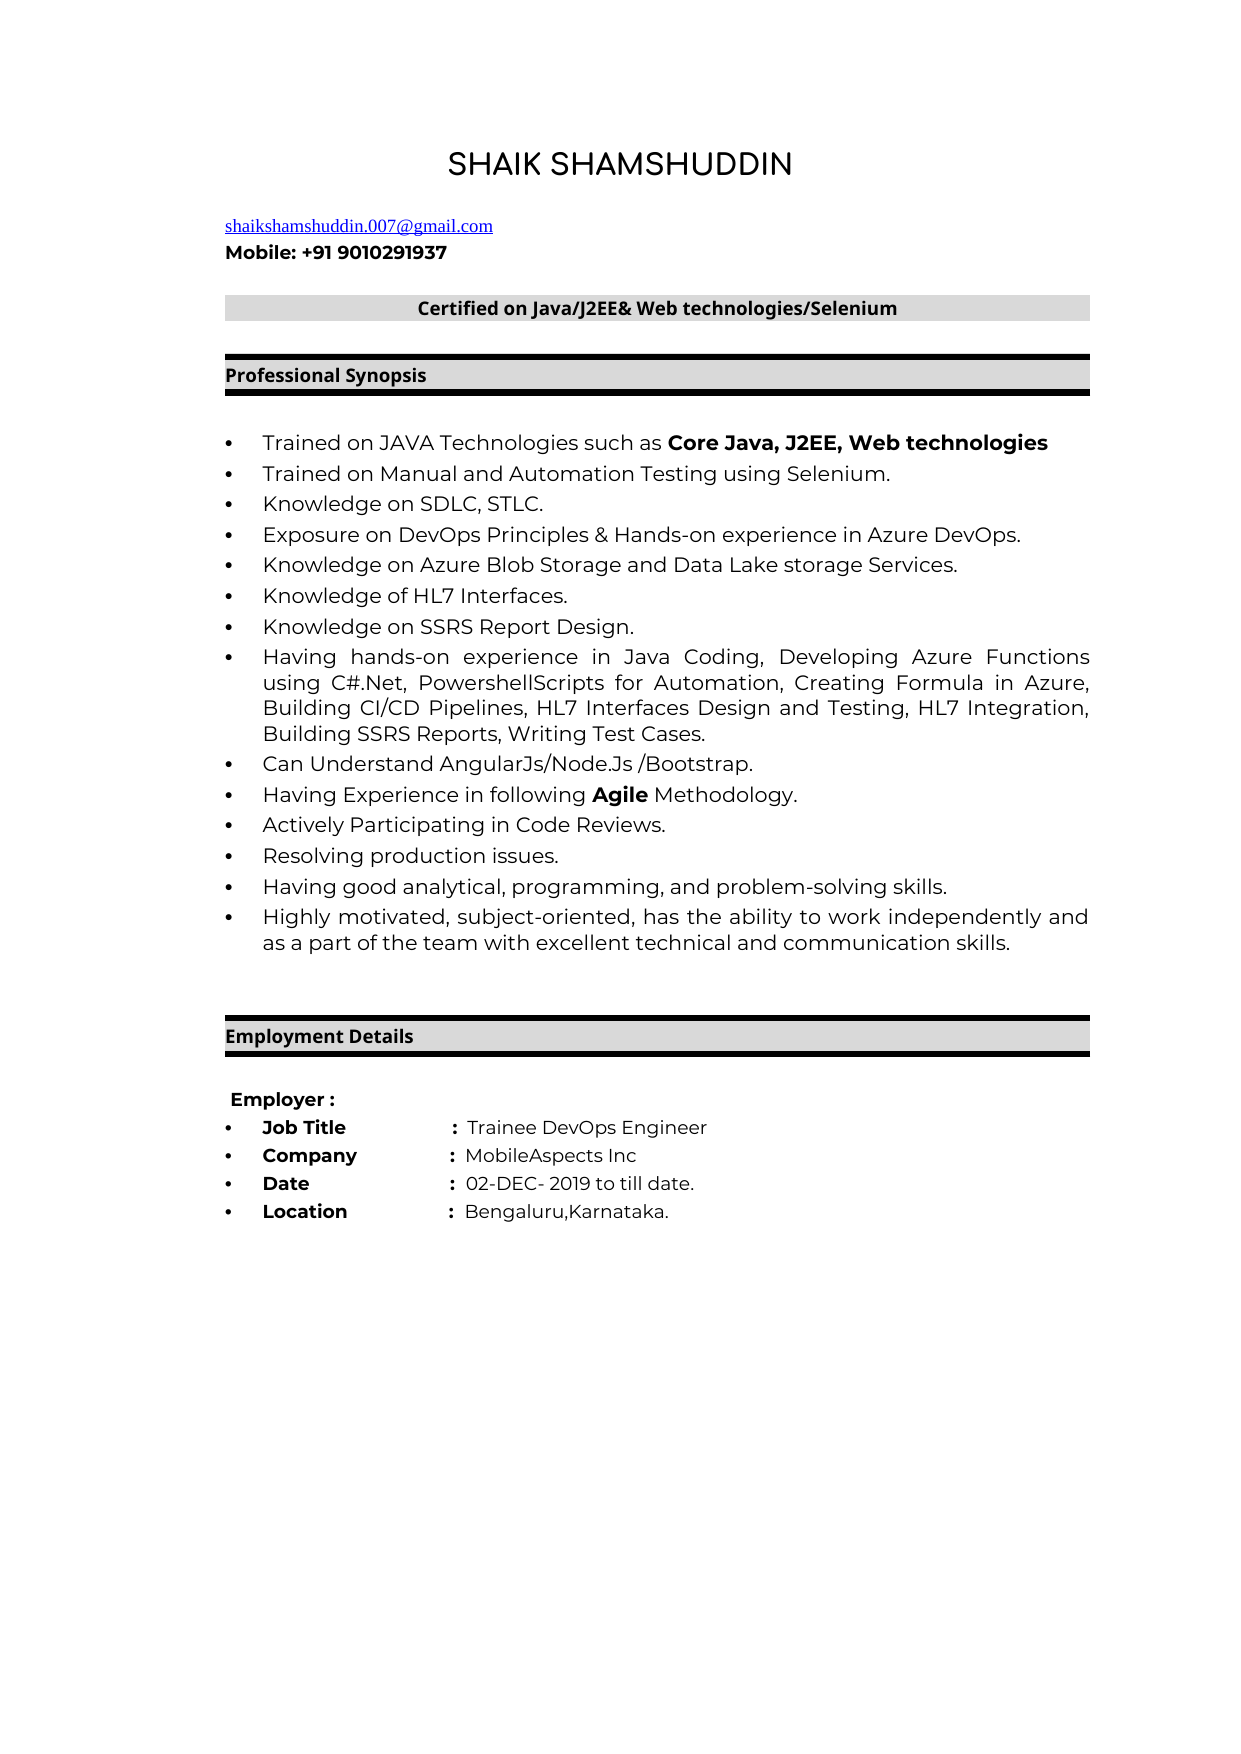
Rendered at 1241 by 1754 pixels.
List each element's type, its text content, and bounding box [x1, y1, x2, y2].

list Resolving production issues. [225, 843, 1090, 869]
text Professional Synopsis [225, 360, 1090, 389]
list Exposure on DevOps Principles & Hands-on experience in Azure DevOps. [225, 522, 1090, 547]
text shaikshamshuddin.007@gmail.com [225, 214, 1090, 236]
text Employment Details [225, 1021, 1090, 1051]
text Mobile: +91 9010291937 [225, 241, 1090, 264]
list Highly motivated, subject-oriented, has the ability to work independently and as a part of the team with excellent technical and communication skills. [225, 904, 1090, 955]
list Knowledge on SSRS Report Design. [225, 614, 1090, 639]
list Can Understand AngularJs/Node.Js /Bootstrap. [225, 751, 1090, 777]
list Having hands-on experience in Java Coding, Developing Azure Functions using C#.Net, PowershellScripts for Automation, Creating Formula in Azure, Building CI/CD Pipelines, HL7 Interfaces Design and Testing, HL7 Integration, Building SSRS Reports, Writing Test Cases. [225, 644, 1090, 746]
list Having Experience in following Agile Methodology. [225, 782, 1090, 807]
list Knowledge of HL7 Interfaces. [225, 583, 1090, 609]
list Date : 02-DEC- 2019 to till date. [225, 1172, 1090, 1195]
text Certified on Java/J2EE& Web technologies/Selenium [225, 295, 1090, 321]
list Trained on Manual and Automation Testing using Selenium. [225, 461, 1090, 486]
list Company : MobileAspects Inc [225, 1144, 1090, 1167]
list Knowledge on Azure Blob Storage and Data Lake storage Services. [225, 553, 1090, 578]
list Location : Bengaluru,Karnataka. [225, 1201, 1090, 1223]
list Trained on JAVA Technologies such as Core Java, J2EE, Web technologies [225, 430, 1090, 456]
list Knowledge on SDLC, STLC. [225, 491, 1090, 517]
list Job Title : Trainee DevOps Engineer [225, 1116, 1090, 1139]
list Having good analytical, programming, and problem-solving skills. [225, 874, 1090, 899]
text Employer : [225, 1088, 1090, 1111]
list Actively Participating in Code Reviews. [225, 813, 1090, 838]
text SHAIK SHAMSHUDDIN [150, 150, 1090, 182]
